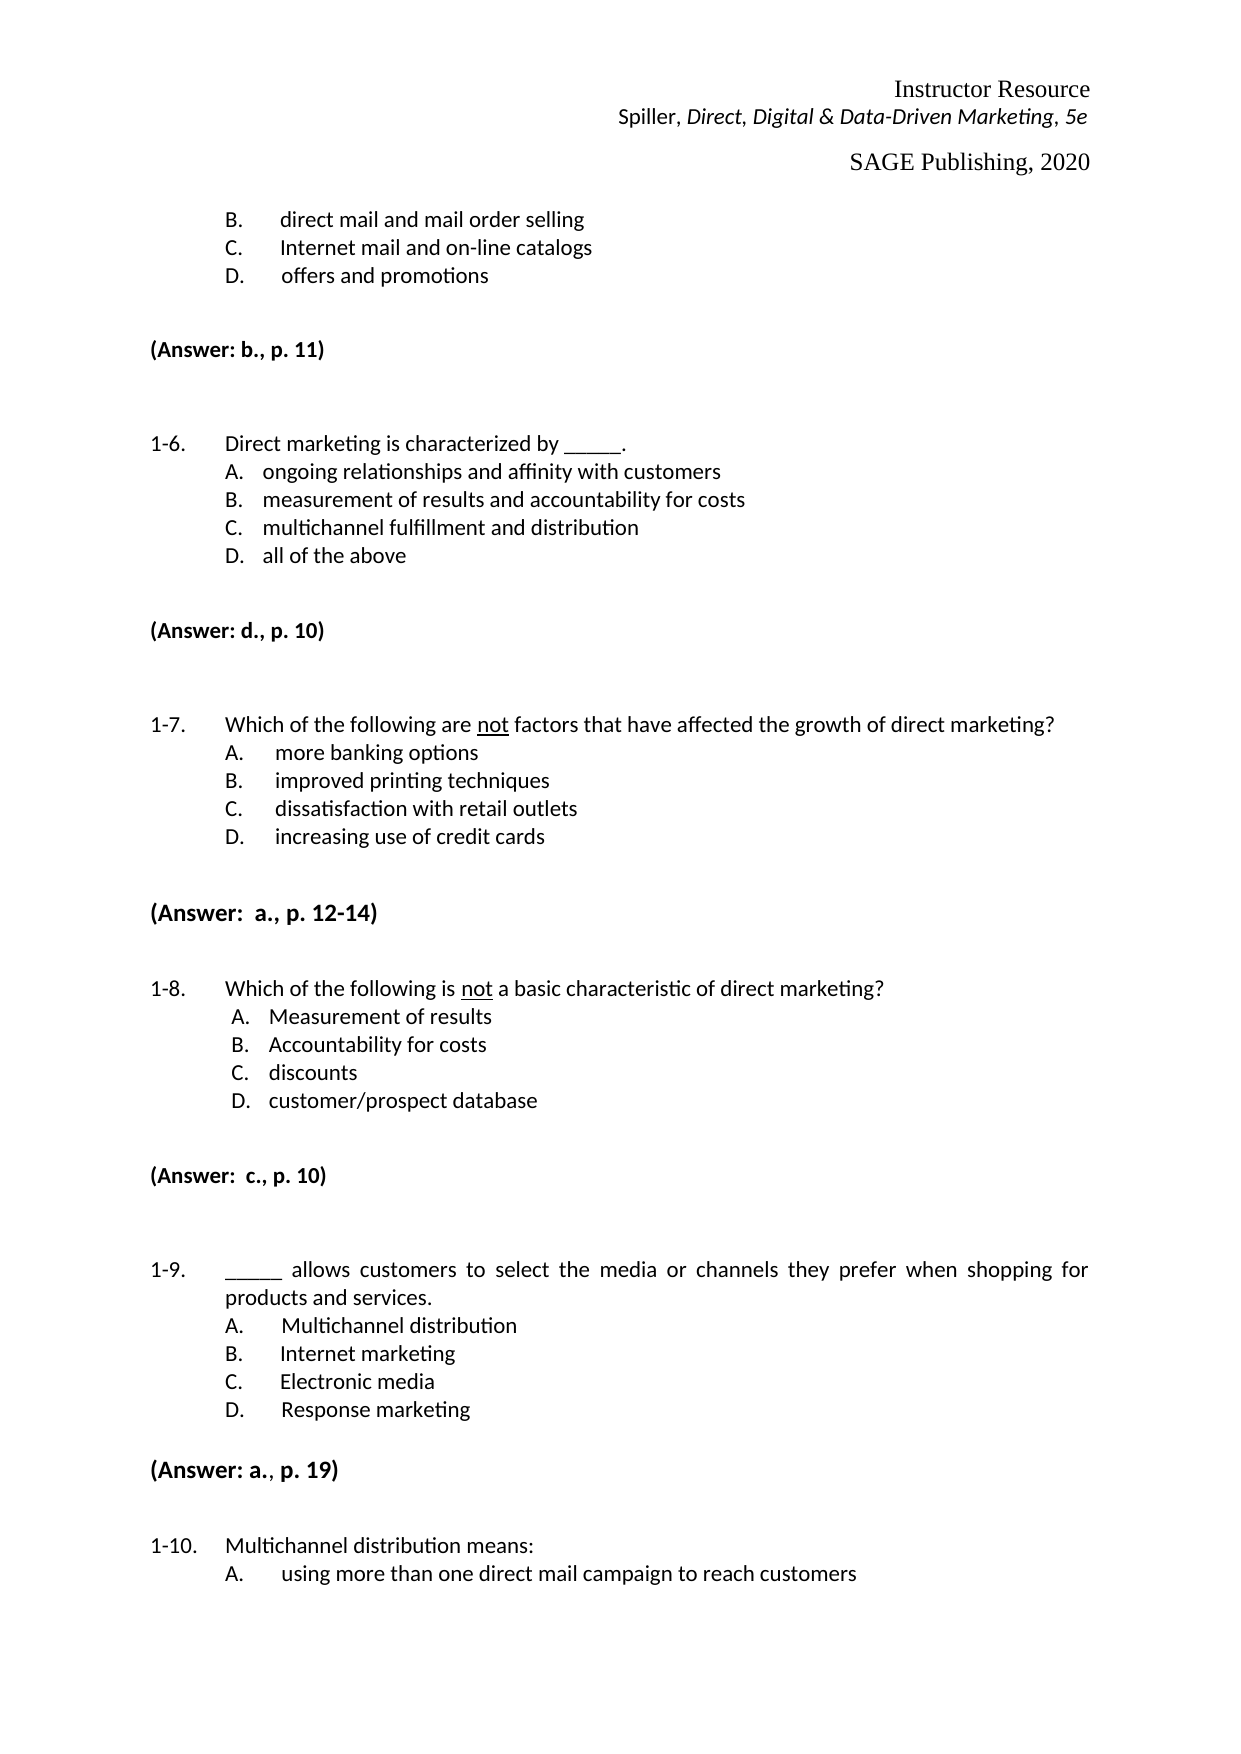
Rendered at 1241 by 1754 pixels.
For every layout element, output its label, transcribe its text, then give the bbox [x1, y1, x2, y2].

list direct mail and mail order selling [225, 205, 1090, 233]
list Response marketing [225, 1395, 1090, 1423]
list Electronic media [225, 1367, 1090, 1395]
list customer/prospect database [231, 1087, 1090, 1114]
text (Answer: c., p. 10) [150, 1161, 1090, 1189]
list increasing use of credit cards [225, 822, 1090, 850]
subtitle (Answer: a., p. 12-14) [150, 897, 1090, 928]
list _____ allows customers to select the media or channels they prefer when shopping for products and services. [150, 1255, 1090, 1311]
list Which of the following are not factors that have affected the growth of direct marketing? [150, 710, 1090, 738]
text (Answer: b., p. 11) [150, 336, 1090, 364]
list Internet mail and on-line catalogs [225, 233, 1090, 261]
list using more than one direct mail campaign to reach customers [225, 1559, 1090, 1587]
list ongoing relationships and affinity with customers [225, 457, 1090, 485]
text (Answer: d., p. 10) [150, 616, 1090, 644]
list Measurement of results [231, 1002, 1090, 1031]
list Accountability for costs [231, 1031, 1090, 1058]
list dissatisfaction with retail outlets [225, 794, 1090, 822]
list Multichannel distribution means: [150, 1531, 1090, 1559]
subtitle (Answer: a., p. 19) [150, 1454, 1090, 1484]
list improved printing techniques [225, 766, 1090, 794]
list Internet marketing [225, 1339, 1090, 1367]
list offers and promotions [225, 261, 1090, 289]
list Which of the following is not a basic characteristic of direct marketing? [150, 974, 1090, 1002]
list discounts [231, 1058, 1090, 1087]
list more banking options [225, 738, 1090, 766]
list Multichannel distribution [225, 1311, 1090, 1339]
list all of the above [225, 541, 1090, 569]
list multichannel fulfillment and distribution [225, 513, 1090, 541]
list Direct marketing is characterized by _____. [150, 429, 1090, 457]
list measurement of results and accountability for costs [225, 485, 1090, 513]
